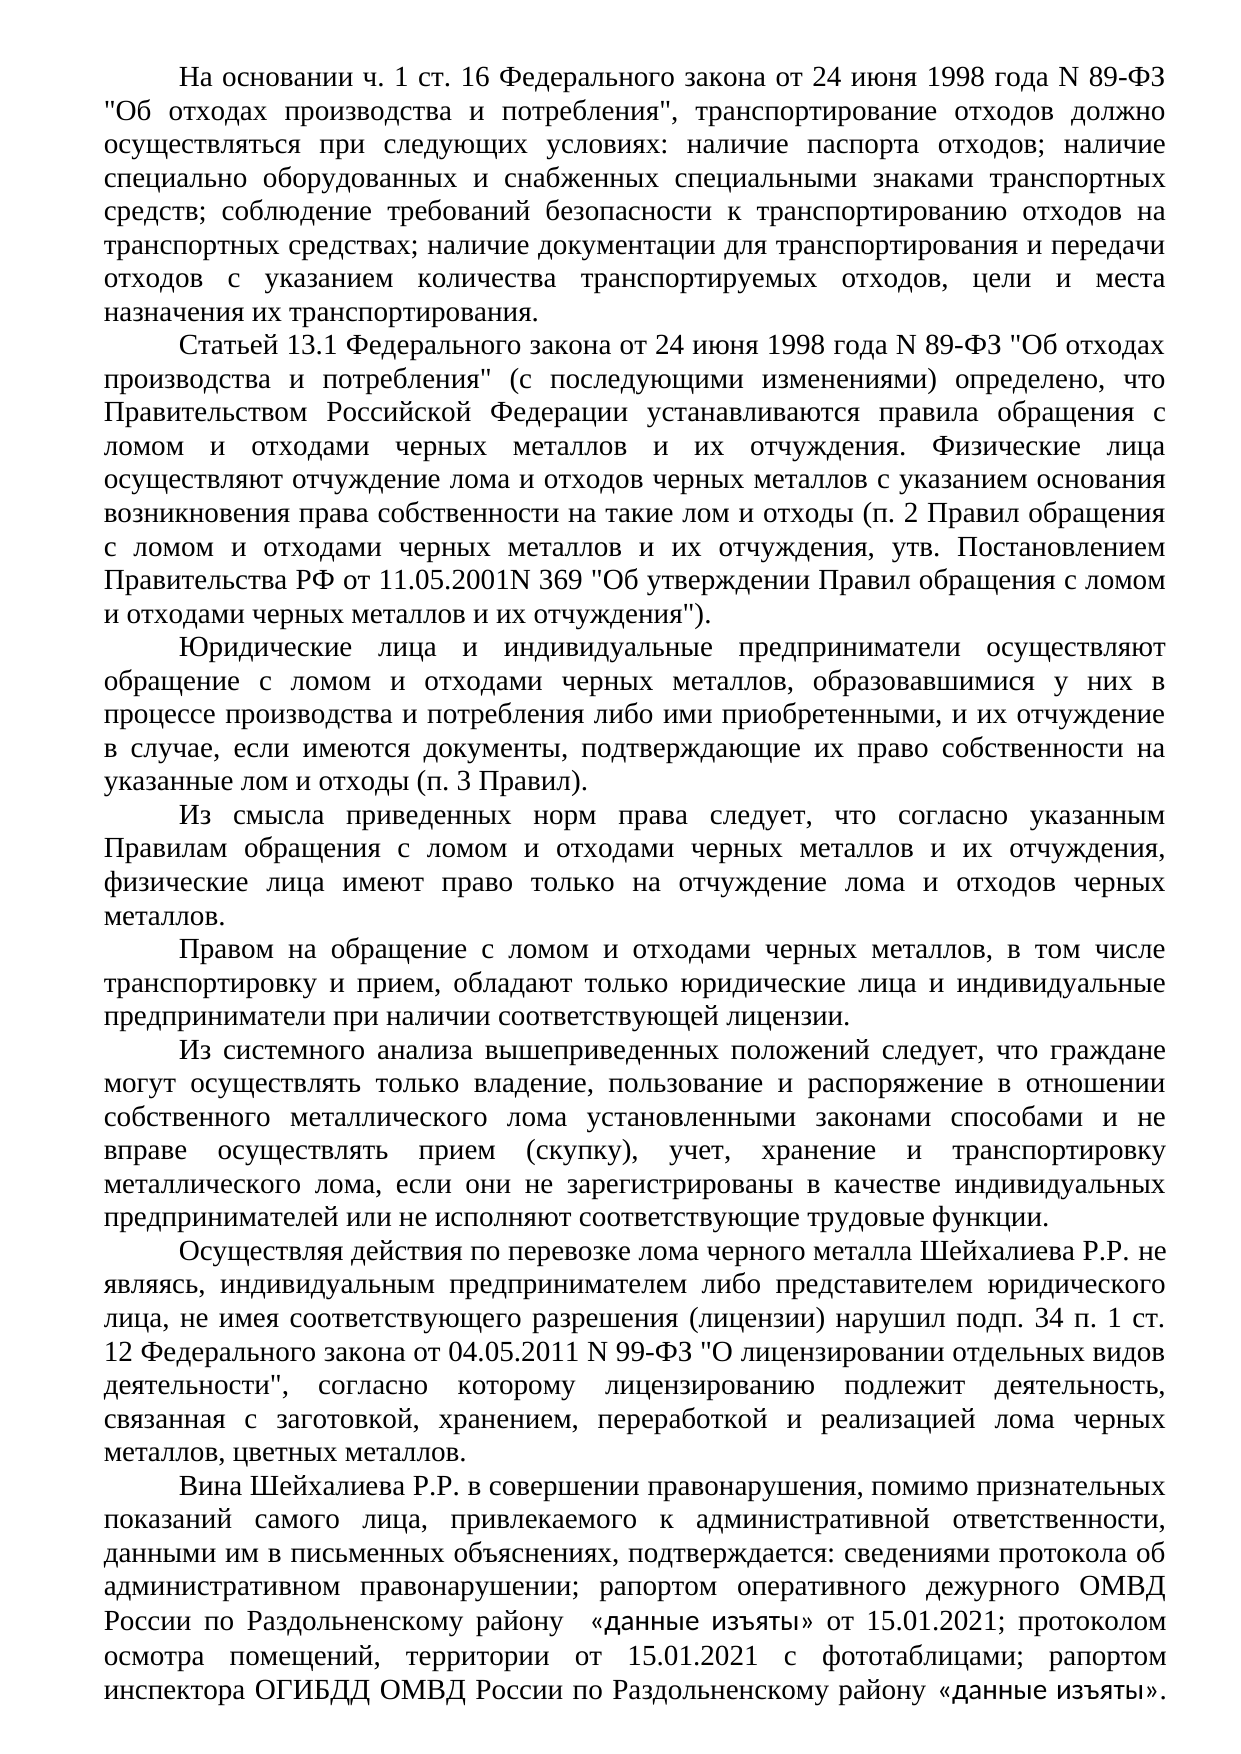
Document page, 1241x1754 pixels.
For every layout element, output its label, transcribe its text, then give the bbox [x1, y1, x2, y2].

text Из смысла приведенных норм права следует, что согласно указанным Правилам обращения с ломом и отходами черных металлов и их отчуждения, физические лица имеют право только на отчуждение лома и отходов черных металлов. [103, 797, 1167, 931]
text Правом на обращение с ломом и отходами черных металлов, в том числе транспортировку и прием, обладают только юридические лица и индивидуальные предприниматели при наличии соответствующей лицензии. [103, 931, 1167, 1032]
text Юридические лица и индивидуальные предприниматели осуществляют обращение с ломом и отходами черных металлов, образовавшимися у них в процессе производства и потребления либо ими приобретенными, и их отчуждение в случае, если имеются документы, подтверждающие их право собственности на указанные лом и отходы (п. 3 Правил). [103, 629, 1167, 797]
text На основании ч. 1 ст. 16 Федерального закона от 24 июня 1998 года N 89-ФЗ "Об отходах производства и потребления", транспортирование отходов должно осуществляться при следующих условиях: наличие паспорта отходов; наличие специально оборудованных и снабженных специальными знаками транспортных средств; соблюдение требований безопасности к транспортированию отходов на транспортных средствах; наличие документации для транспортирования и передачи отходов с указанием количества транспортируемых отходов, цели и места назначения их транспортирования. [103, 59, 1167, 327]
text Осуществляя действия по перевозке лома черного металла Шейхалиева Р.Р. не являясь, индивидуальным предпринимателем либо представителем юридического лица, не имея соответствующего разрешения (лицензии) нарушил подп. 34 п. 1 ст. 12 Федерального закона от 04.05.2011 N 99-ФЗ "О лицензировании отдельных видов деятельности", согласно которому лицензированию подлежит деятельность, связанная с заготовкой, хранением, переработкой и реализацией лома черных металлов, цветных металлов. [103, 1233, 1167, 1468]
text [103, 1468, 1167, 1707]
text Из системного анализа вышеприведенных положений следует, что граждане могут осуществлять только владение, пользование и распоряжение в отношении собственного металлического лома установленными законами способами и не вправе осуществлять прием (скупку), учет, хранение и транспортировку металлического лома, если они не зарегистрированы в качестве индивидуальных предпринимателей или не исполняют соответствующие трудовые функции. [103, 1032, 1167, 1233]
text Статьей 13.1 Федерального закона от 24 июня 1998 года N 89-ФЗ "Об отходах производства и потребления" (с последующими изменениями) определено, что Правительством Российской Федерации устанавливаются правила обращения с ломом и отходами черных металлов и их отчуждения. Физические лица осуществляют отчуждение лома и отходов черных металлов с указанием основания возникновения права собственности на такие лом и отходы (п. 2 Правил обращения с ломом и отходами черных металлов и их отчуждения, утв. Постановлением Правительства РФ от 11.05.2001N 369 "Об утверждении Правил обращения с ломом и отходами черных металлов и их отчуждения"). [103, 327, 1167, 629]
